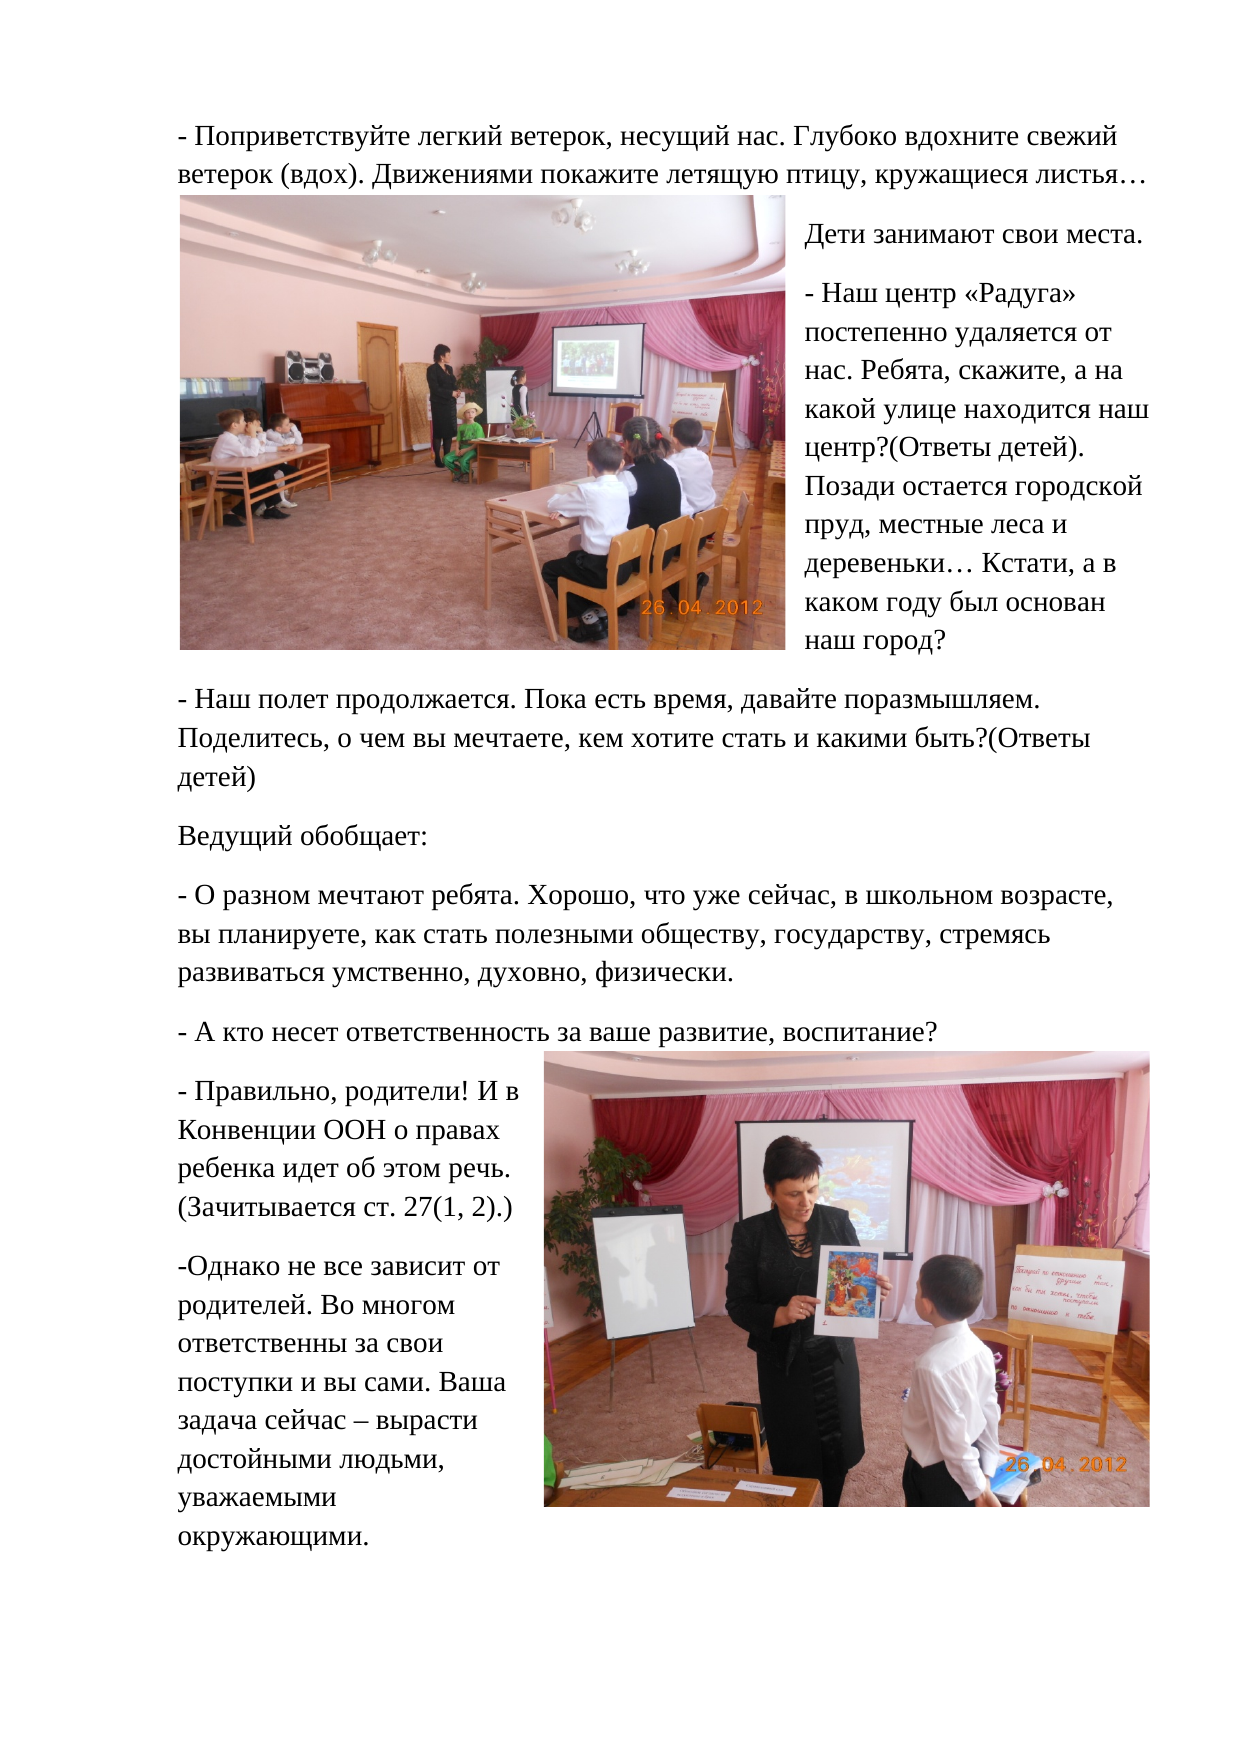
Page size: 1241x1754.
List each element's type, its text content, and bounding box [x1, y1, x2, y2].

text -Однако не все зависит от родителей. Во многом ответственны за свои поступки и вы сами. Ваша задача сейчас – вырасти достойными людьми, уважаемыми окружающими. [177, 1248, 1152, 1552]
picture [543, 1051, 1150, 1507]
text Ведущий обобщает: [177, 818, 1152, 852]
picture [179, 195, 786, 650]
text - Правильно, родители! И в Конвенции ООН о правах ребенка идет об этом речь. (Зачитывается ст. 27(1, 2).) [177, 1073, 543, 1222]
text - Поприветствуйте легкий ветерок, несущий нас. Глубоко вдохните свежий ветерок (вдох). Движениями покажите летящую птицу, кружащиеся листья… [177, 118, 1152, 190]
text - О разном мечтают ребята. Хорошо, что уже сейчас, в школьном возрасте, вы планируете, как стать полезными обществу, государству, стремясь развиваться умственно, духовно, физически. [177, 877, 1152, 988]
text - А кто несет ответственность за ваше развитие, воспитание? [177, 1014, 1152, 1047]
text Дети занимают свои места. [786, 216, 1152, 249]
text - Наш полет продолжается. Пока есть время, давайте поразмышляем. Поделитесь, о чем вы мечтаете, кем хотите стать и какими быть?(Ответы детей) [177, 682, 1152, 792]
